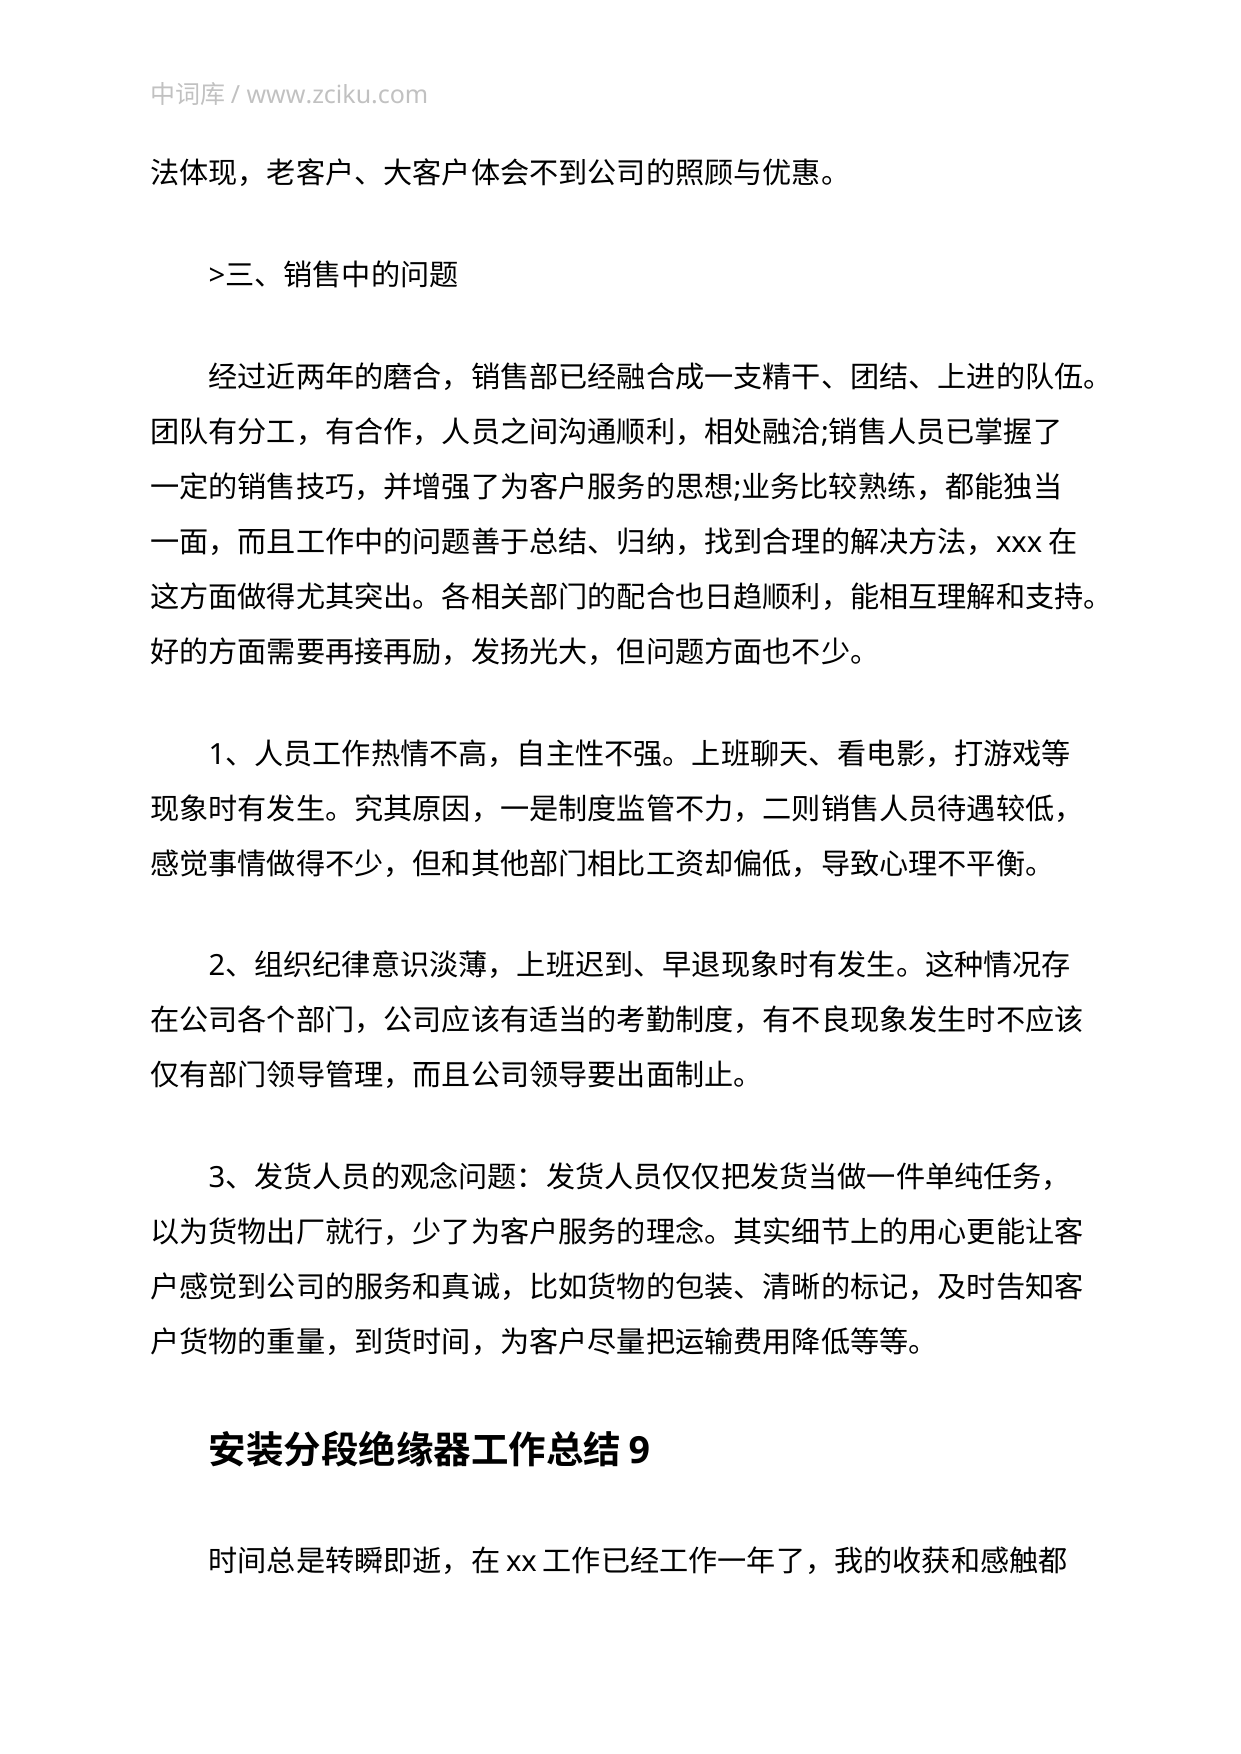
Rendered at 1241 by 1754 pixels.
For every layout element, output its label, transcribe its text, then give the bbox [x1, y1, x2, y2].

text 3、发货人员的观念问题：发货人员仅仅把发货当做一件单纯任务，以为货物出厂就行，少了为客户服务的理念。其实细节上的用心更能让客户感觉到公司的服务和真诚，比如货物的包装、清晰的标记，及时告知客户货物的重量，到货时间，为客户尽量把运输费用降低等等。 [150, 1154, 1090, 1361]
text 经过近两年的磨合，销售部已经融合成一支精干、团结、上进的队伍。团队有分工，有合作，人员之间沟通顺利，相处融洽;销售人员已掌握了一定的销售技巧，并增强了为客户服务的思想;业务比较熟练，都能独当一面，而且工作中的问题善于总结、归纳，找到合理的解决方法，xxx在这方面做得尤其突出。各相关部门的配合也日趋顺利，能相互理解和支持。好的方面需要再接再励，发扬光大，但问题方面也不少。 [150, 354, 1090, 671]
text 安装分段绝缘器工作总结9 [150, 1420, 1090, 1475]
text >三、销售中的问题 [150, 252, 1090, 294]
text 1、人员工作热情不高，自主性不强。上班聊天、看电影，打游戏等现象时有发生。究其原因，一是制度监管不力，二则销售人员待遇较低，感觉事情做得不少，但和其他部门相比工资却偏低，导致心理不平衡。 [150, 730, 1090, 882]
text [150, 1538, 1090, 1580]
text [150, 150, 1090, 192]
text 2、组织纪律意识淡薄，上班迟到、早退现象时有发生。这种情况存在公司各个部门，公司应该有适当的考勤制度，有不良现象发生时不应该仅有部门领导管理，而且公司领导要出面制止。 [150, 942, 1090, 1094]
